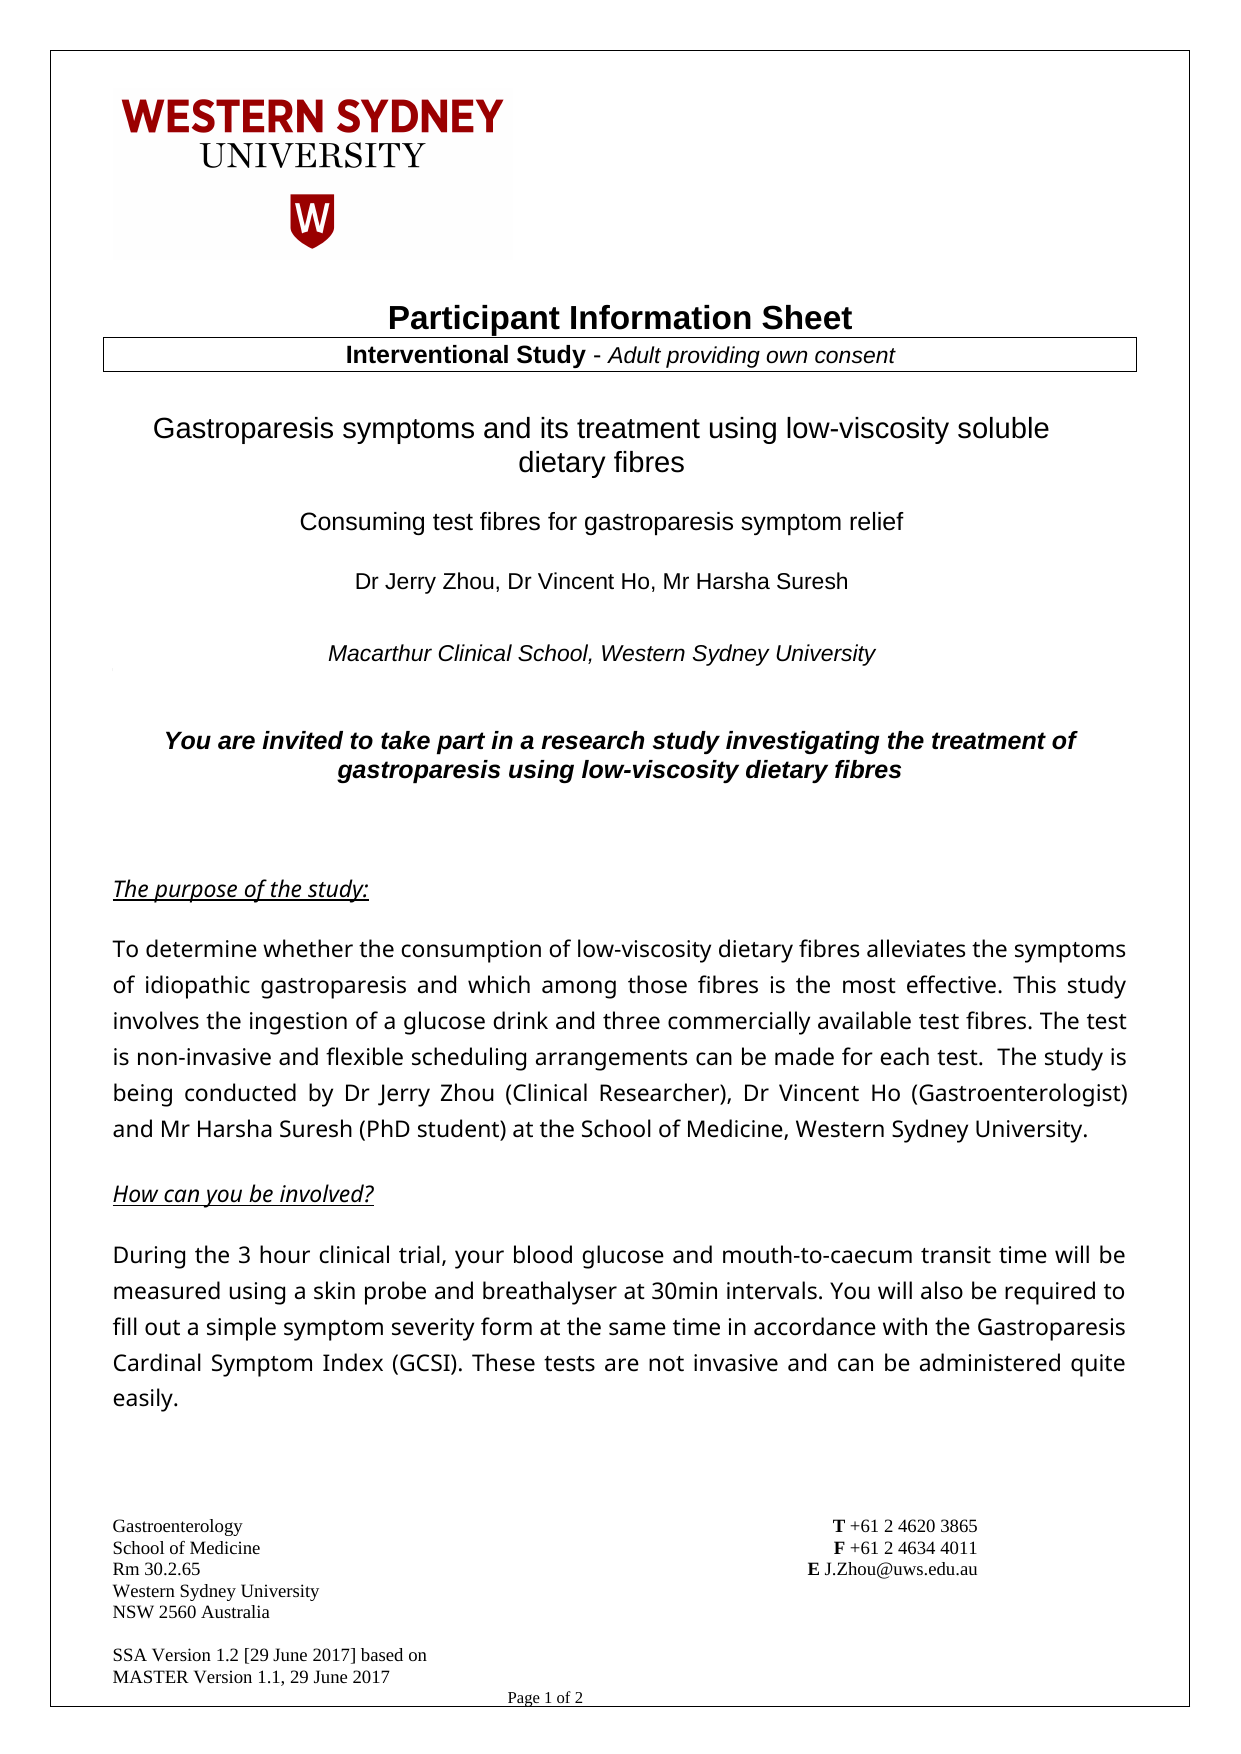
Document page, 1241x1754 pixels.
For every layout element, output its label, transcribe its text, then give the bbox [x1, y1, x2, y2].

picture [112, 88, 513, 260]
table_cell Dr Jerry Zhou, Dr Vincent Ho, Mr Harsha Suresh [101, 550, 1102, 638]
text How can you be involved? [112, 1178, 1128, 1209]
table_cell Consuming test fibres for gastroparesis symptom relief [101, 492, 1102, 550]
text Interventional Study - Adult providing own consent [104, 338, 1136, 371]
table_header Gastroparesis symptoms and its treatment using low-viscosity soluble dietary fibres [101, 398, 1102, 492]
text Participant Information Sheet [112, 298, 1128, 337]
text To determine whether the consumption of low-viscosity dietary fibres alleviates the symptoms of idiopathic gastroparesis and which among those fibres is the most effective. This study involves the ingestion of a glucose drink and three commercially available test fibres. The test is non-invasive and flexible scheduling arrangements can be made for each test. The study is being conducted by Dr Jerry Zhou (Clinical Researcher), Dr Vincent Ho (Gastroenterologist) and Mr Harsha Suresh (PhD student) at the School of Medicine, Western Sydney University. [112, 933, 1128, 1144]
text During the 3 hour clinical trial, your blood glucose and mouth-to-caecum transit time will be measured using a skin probe and breathalyser at 30min intervals. You will also be required to fill out a simple symptom severity form at the same time in accordance with the Gastroparesis Cardinal Symptom Index (GCSI). These tests are not invasive and can be administered quite easily. [112, 1239, 1128, 1414]
text The purpose of the study: [112, 873, 1128, 904]
text You are invited to take part in a research study investigating the treatment of gastroparesis using low-viscosity dietary fibres [112, 726, 1128, 783]
table_cell Macarthur Clinical School, Western Sydney University [101, 639, 1102, 668]
